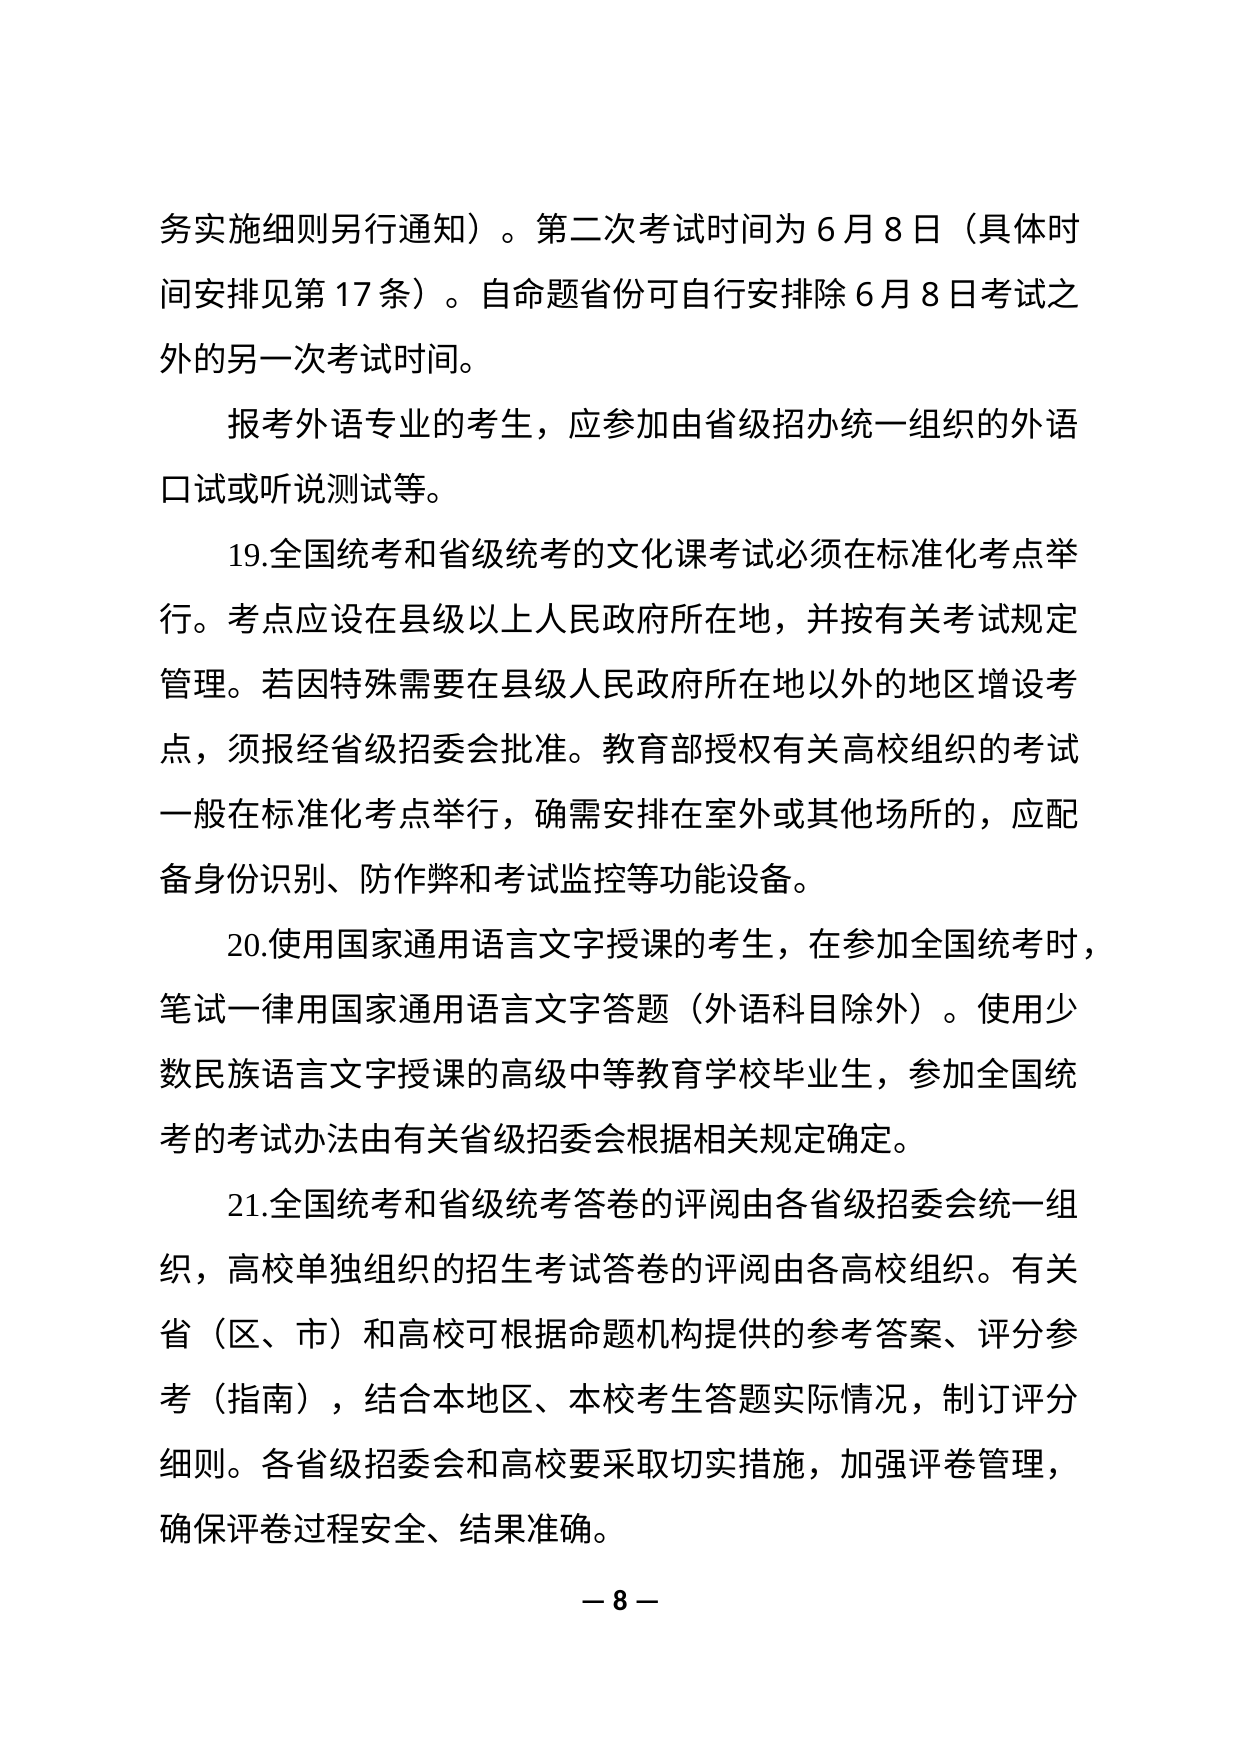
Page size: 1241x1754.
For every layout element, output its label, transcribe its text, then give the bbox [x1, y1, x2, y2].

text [159, 194, 1081, 389]
text 报考外语专业的考生，应参加由省级招办统一组织的外语口试或听说测试等。 [159, 389, 1081, 519]
text 20.使用国家通用语言文字授课的考生，在参加全国统考时，笔试一律用国家通用语言文字答题（外语科目除外）。使用少数民族语言文字授课的高级中等教育学校毕业生，参加全国统考的考试办法由有关省级招委会根据相关规定确定。 [159, 909, 1081, 1169]
text 21.全国统考和省级统考答卷的评阅由各省级招委会统一组织，高校单独组织的招生考试答卷的评阅由各高校组织。有关省（区、市）和高校可根据命题机构提供的参考答案、评分参考（指南），结合本地区、本校考生答题实际情况，制订评分细则。各省级招委会和高校要采取切实措施，加强评卷管理，确保评卷过程安全、结果准确。 [159, 1169, 1081, 1559]
text 19.全国统考和省级统考的文化课考试必须在标准化考点举行。考点应设在县级以上人民政府所在地，并按有关考试规定管理。若因特殊需要在县级人民政府所在地以外的地区增设考点，须报经省级招委会批准。教育部授权有关高校组织的考试一般在标准化考点举行，确需安排在室外或其他场所的，应配备身份识别、防作弊和考试监控等功能设备。 [159, 519, 1081, 909]
